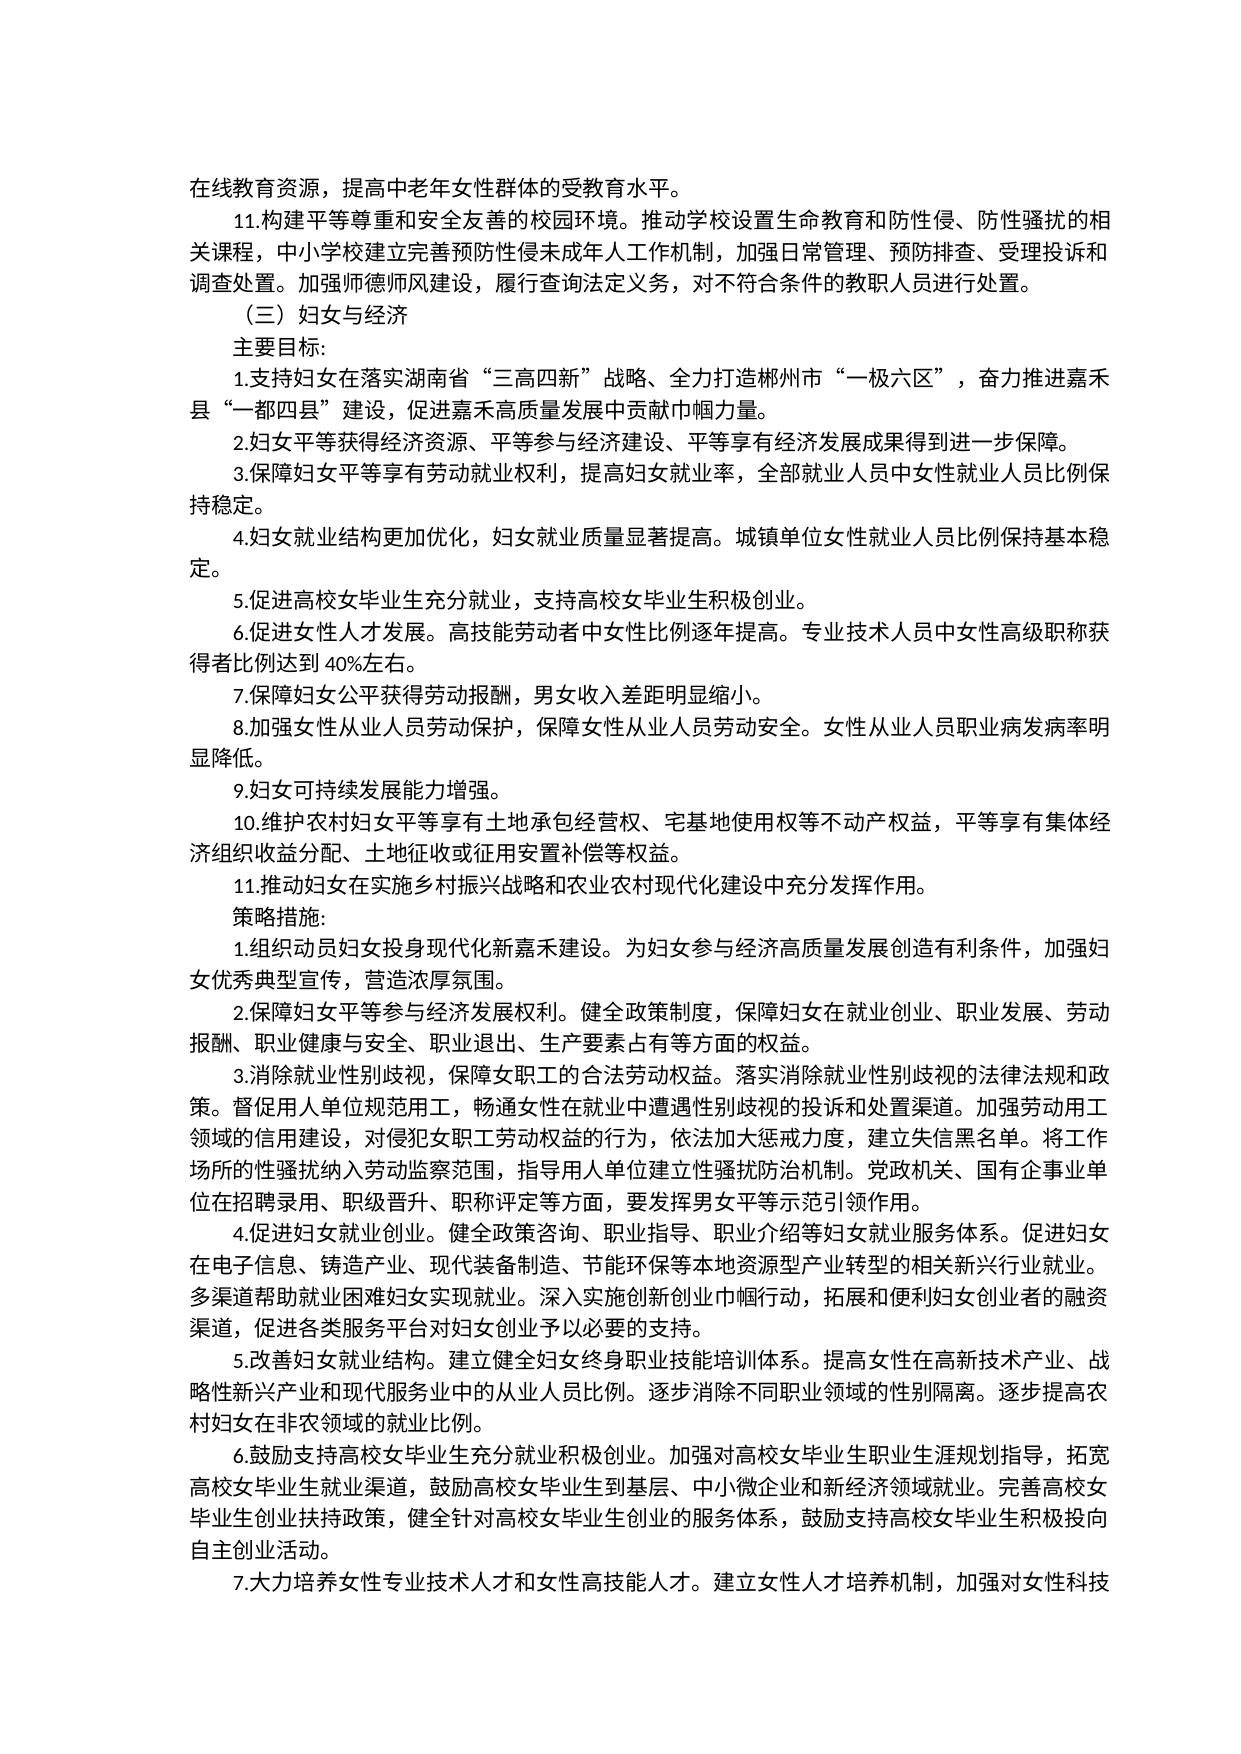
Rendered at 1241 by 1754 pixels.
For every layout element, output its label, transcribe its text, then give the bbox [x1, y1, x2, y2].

text 8.加强女性从业人员劳动保护，保障女性从业人员劳动安全。女性从业人员职业病发病率明显降低。 [189, 709, 1111, 773]
text 11.推动妇女在实施乡村振兴战略和农业农村现代化建设中充分发挥作用。 [189, 868, 1111, 899]
text （三）妇女与经济 [189, 298, 1111, 329]
text 主要目标: [189, 329, 1111, 361]
text 10.维护农村妇女平等享有土地承包经营权、宅基地使用权等不动产权益，平等享有集体经济组织收益分配、土地征收或征用安置补偿等权益。 [189, 804, 1111, 868]
text 7.保障妇女公平获得劳动报酬，男女收入差距明显缩小。 [189, 678, 1111, 709]
text 9.妇女可持续发展能力增强。 [189, 773, 1111, 804]
text 4.妇女就业结构更加优化，妇女就业质量显著提高。城镇单位女性就业人员比例保持基本稳定。 [189, 519, 1111, 583]
text 2.保障妇女平等参与经济发展权利。健全政策制度，保障妇女在就业创业、职业发展、劳动报酬、职业健康与安全、职业退出、生产要素占有等方面的权益。 [189, 994, 1111, 1058]
text 2.妇女平等获得经济资源、平等参与经济建设、平等享有经济发展成果得到进一步保障。 [189, 424, 1111, 456]
text 策略措施: [189, 899, 1111, 931]
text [189, 1564, 1111, 1596]
text 6.促进女性人才发展。高技能劳动者中女性比例逐年提高。专业技术人员中女性高级职称获得者比例达到40%左右。 [189, 614, 1111, 678]
text 3.消除就业性别歧视，保障女职工的合法劳动权益。落实消除就业性别歧视的法律法规和政策。督促用人单位规范用工，畅通女性在就业中遭遇性别歧视的投诉和处置渠道。加强劳动用工领域的信用建设，对侵犯女职工劳动权益的行为，依法加大惩戒力度，建立失信黑名单。将工作场所的性骚扰纳入劳动监察范围，指导用人单位建立性骚扰防治机制。党政机关、国有企事业单位在招聘录用、职级晋升、职称评定等方面，要发挥男女平等示范引领作用。 [189, 1058, 1111, 1216]
text 1.支持妇女在落实湖南省“三高四新”战略、全力打造郴州市“一极六区”，奋力推进嘉禾县“一都四县”建设，促进嘉禾高质量发展中贡献巾帼力量。 [189, 361, 1111, 424]
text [189, 171, 1111, 203]
text 11.构建平等尊重和安全友善的校园环境。推动学校设置生命教育和防性侵、防性骚扰的相关课程，中小学校建立完善预防性侵未成年人工作机制，加强日常管理、预防排查、受理投诉和调查处置。加强师德师风建设，履行查询法定义务，对不符合条件的教职人员进行处置。 [189, 203, 1111, 298]
text 3.保障妇女平等享有劳动就业权利，提高妇女就业率，全部就业人员中女性就业人员比例保持稳定。 [189, 456, 1111, 519]
text 4.促进妇女就业创业。健全政策咨询、职业指导、职业介绍等妇女就业服务体系。促进妇女在电子信息、铸造产业、现代装备制造、节能环保等本地资源型产业转型的相关新兴行业就业。多渠道帮助就业困难妇女实现就业。深入实施创新创业巾帼行动，拓展和便利妇女创业者的融资渠道，促进各类服务平台对妇女创业予以必要的支持。 [189, 1216, 1111, 1343]
text 6.鼓励支持高校女毕业生充分就业积极创业。加强对高校女毕业生职业生涯规划指导，拓宽高校女毕业生就业渠道，鼓励高校女毕业生到基层、中小微企业和新经济领域就业。完善高校女毕业生创业扶持政策，健全针对高校女毕业生创业的服务体系，鼓励支持高校女毕业生积极投向自主创业活动。 [189, 1438, 1111, 1564]
text 5.改善妇女就业结构。建立健全妇女终身职业技能培训体系。提高女性在高新技术产业、战略性新兴产业和现代服务业中的从业人员比例。逐步消除不同职业领域的性别隔离。逐步提高农村妇女在非农领域的就业比例。 [189, 1343, 1111, 1438]
text 5.促进高校女毕业生充分就业，支持高校女毕业生积极创业。 [189, 583, 1111, 614]
text 1.组织动员妇女投身现代化新嘉禾建设。为妇女参与经济高质量发展创造有利条件，加强妇女优秀典型宣传，营造浓厚氛围。 [189, 931, 1111, 994]
